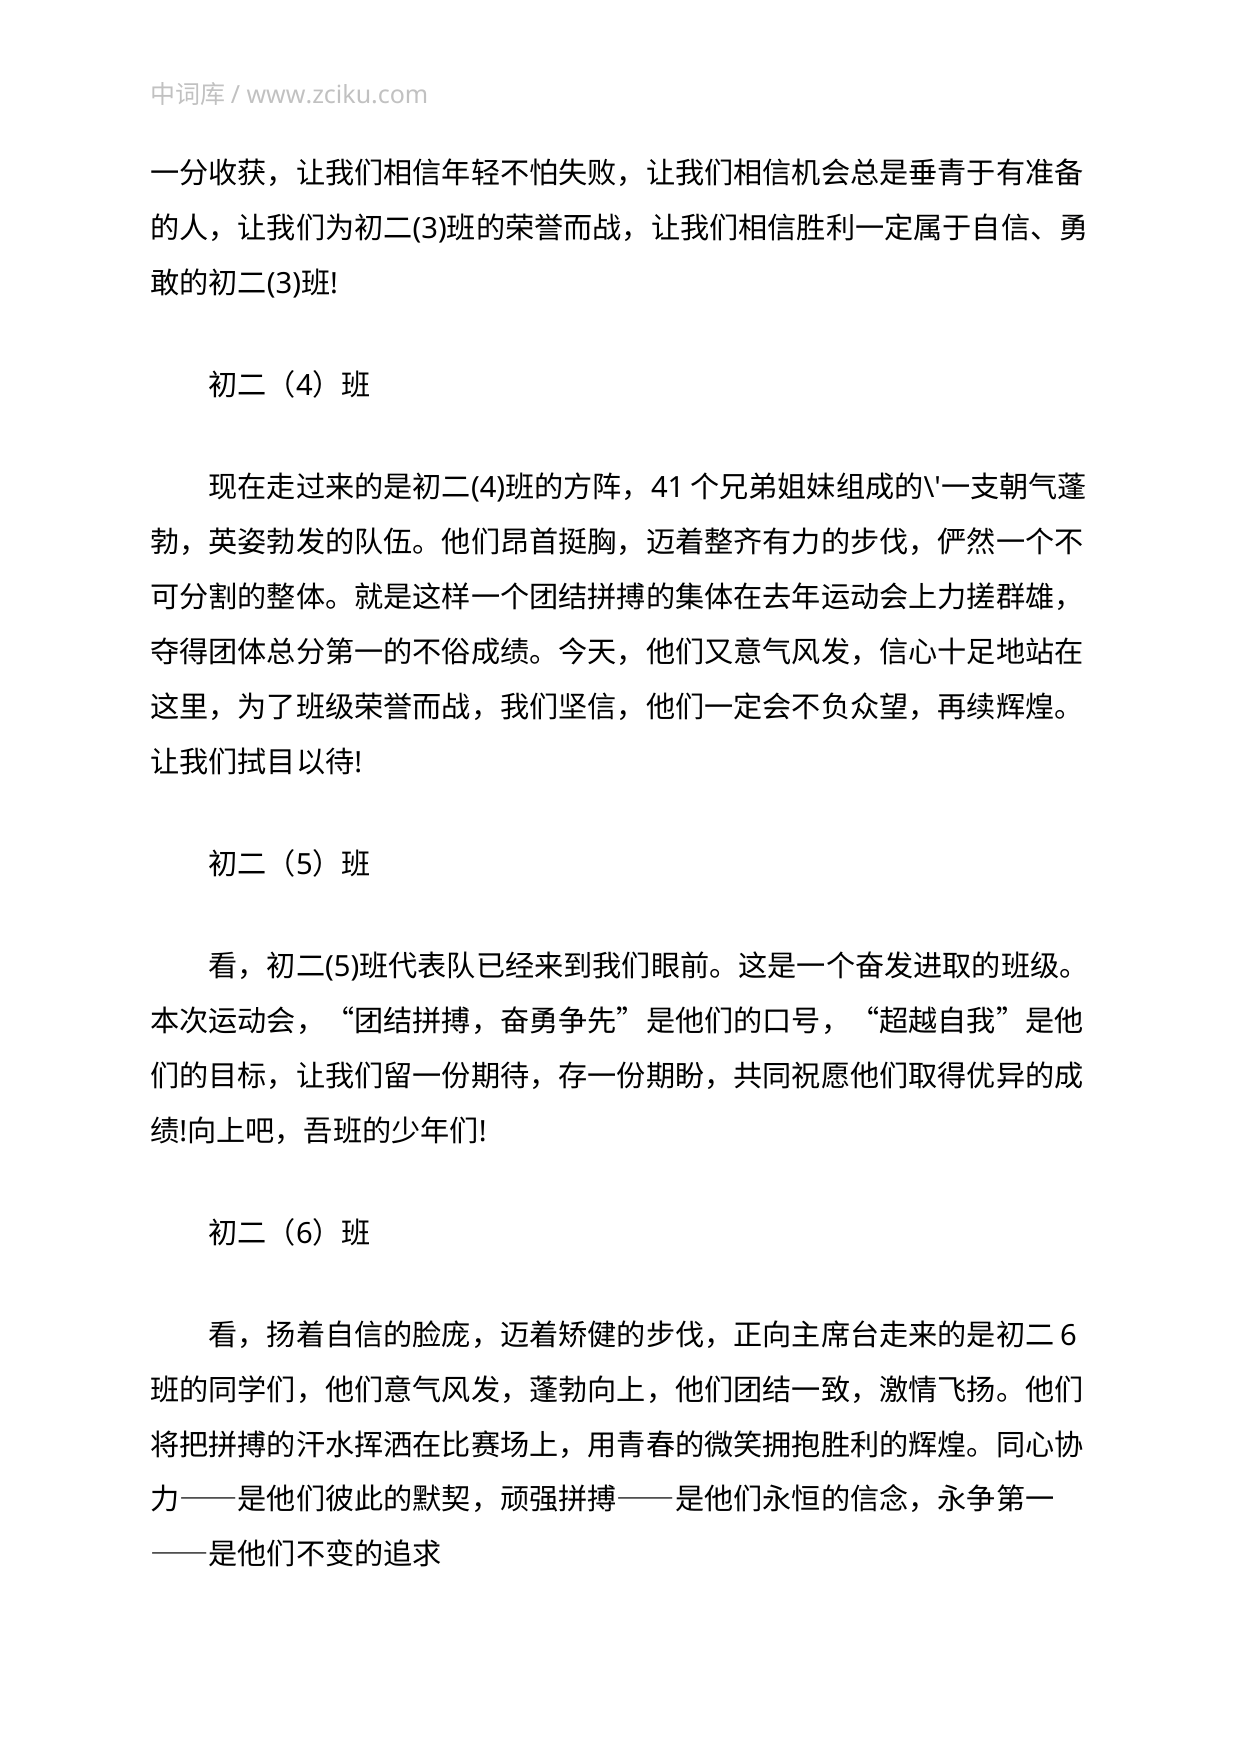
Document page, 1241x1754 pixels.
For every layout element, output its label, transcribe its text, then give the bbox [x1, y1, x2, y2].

text 初二（5）班 [150, 840, 1090, 883]
text 看，扬着自信的脸庞，迈着矫健的步伐，正向主席台走来的是初二6班的同学们，他们意气风发，蓬勃向上，他们团结一致，激情飞扬。他们将把拼搏的汗水挥洒在比赛场上，用青春的微笑拥抱胜利的辉煌。同心协力——是他们彼此的默契，顽强拼搏——是他们永恒的信念，永争第一——是他们不变的追求 [150, 1311, 1090, 1573]
text 初二（6）班 [150, 1209, 1090, 1252]
text 看，初二(5)班代表队已经来到我们眼前。这是一个奋发进取的班级。本次运动会，“团结拼搏，奋勇争先”是他们的口号，“超越自我”是他们的目标，让我们留一份期待，存一份期盼，共同祝愿他们取得优异的成绩!向上吧，吾班的少年们! [150, 942, 1090, 1149]
text 初二（4）班 [150, 362, 1090, 404]
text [150, 150, 1090, 302]
text 现在走过来的是初二(4)班的方阵，41个兄弟姐妹组成的\'一支朝气蓬勃，英姿勃发的队伍。他们昂首挺胸，迈着整齐有力的步伐，俨然一个不可分割的整体。就是这样一个团结拼搏的集体在去年运动会上力搓群雄，夺得团体总分第一的不俗成绩。今天，他们又意气风发，信心十足地站在这里，为了班级荣誉而战，我们坚信，他们一定会不负众望，再续辉煌。让我们拭目以待! [150, 464, 1090, 781]
